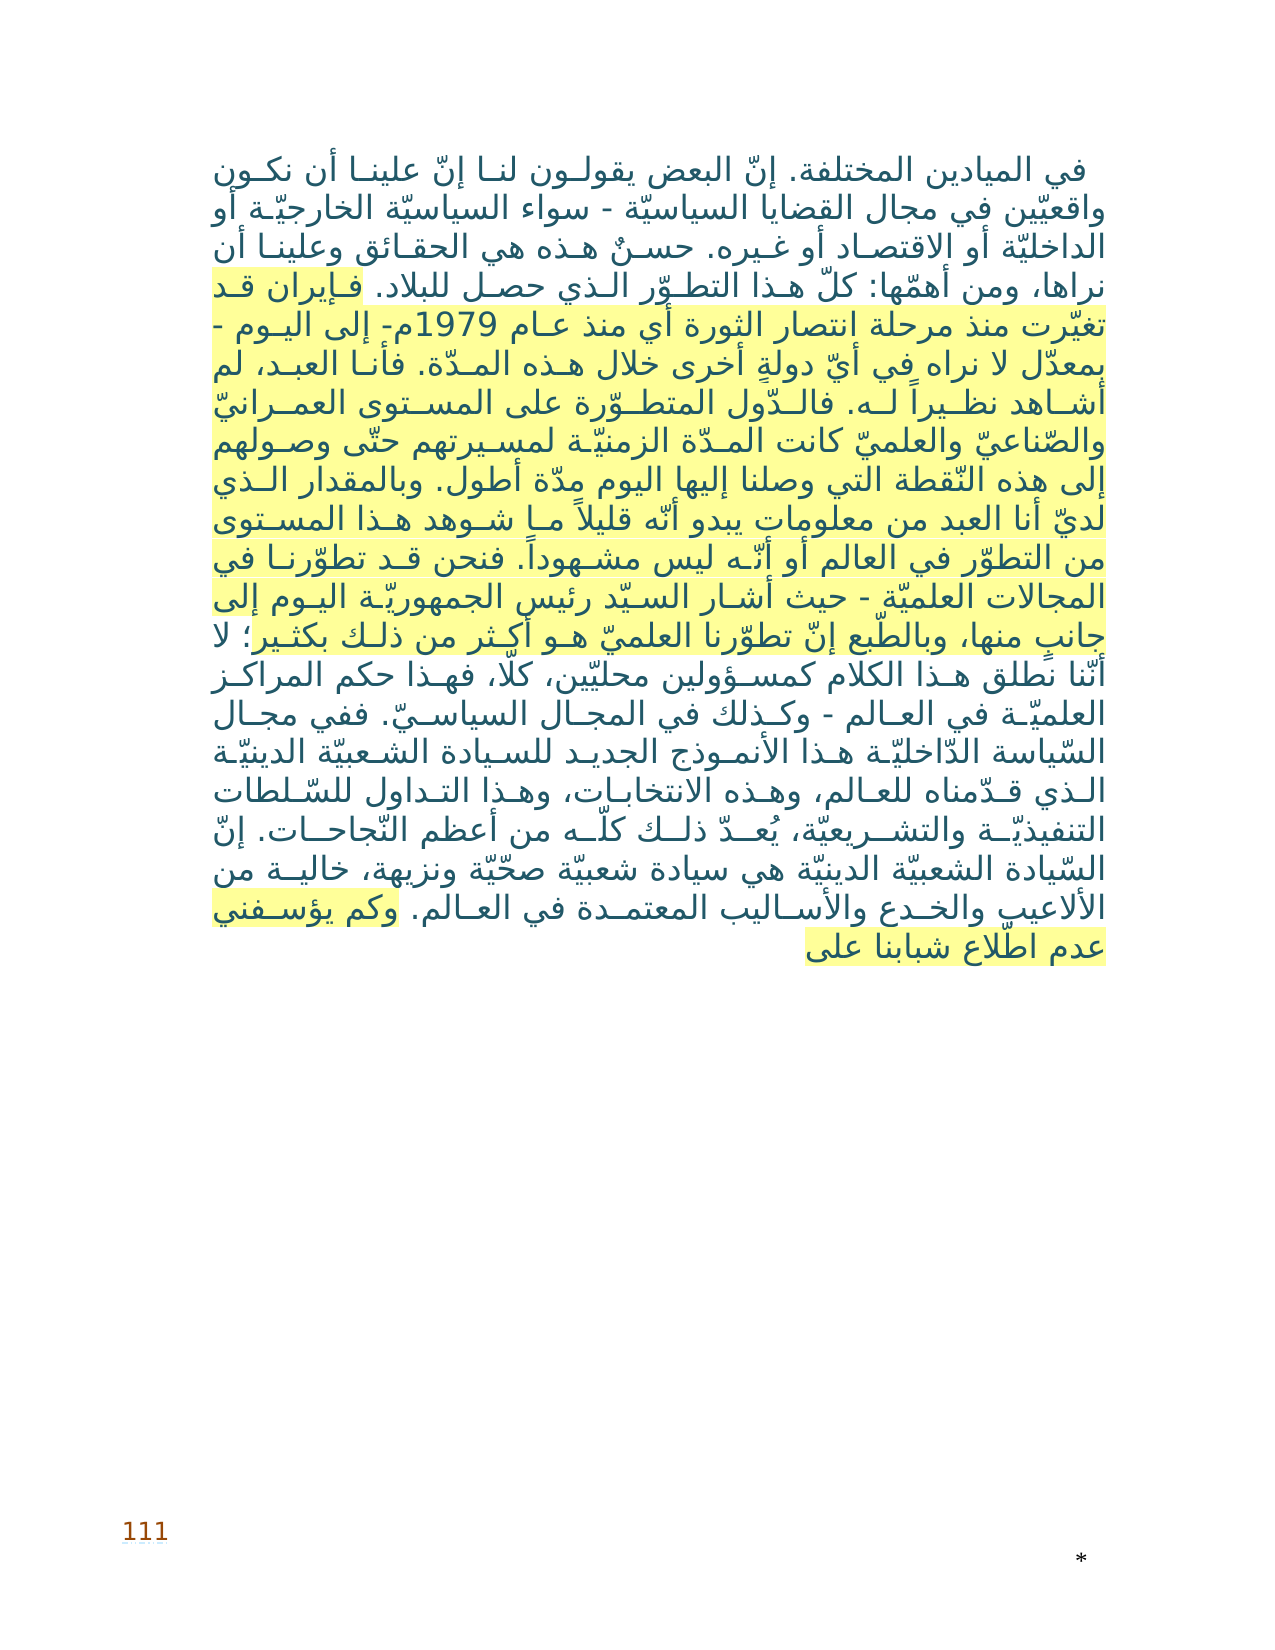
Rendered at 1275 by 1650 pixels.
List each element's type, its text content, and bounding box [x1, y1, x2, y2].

text في الميادين المختلفة. إنّ البعض يقولون لنا إنّ علينا أن نكون واقعيّين في مجال القضايا السياسيّة - سواء السياسيّة الخارجيّة أو الداخليّة أو الاقتصاد أو غيره. حسنٌ هذه هي الحقائق وعلينا أن نراها، ومن أهمّها: كلّ هذا التطوّر الذي حصل للبلاد. فإيران قد تغيّرت منذ مرحلة انتصار الثورة أي منذ عام 1979م- إلى اليوم - بمعدّل لا نراه في أيّ دولةٍ أخرى خلال هذه المدّة. فأنا العبد، لم أشاهد نظيراً له. فالدّول المتطوّرة على المستوى العمرانيّ والصّناعيّ والعلميّ كانت المدّة الزمنيّة لمسيرتهم حتّى وصولهم إلى هذه النّقطة التي وصلنا إليها اليوم مدّة أطول. وبالمقدار الذي لديّ أنا العبد من معلومات يبدو أنّه قليلاً ما شوهد هذا المستوى من التطوّر في العالم أو أنّه ليس مشهوداً. فنحن قد تطوّرنا في المجالات العلميّة - حيث أشار السيّد رئيس الجمهوريّة اليوم إلى جانبٍ منها، وبالطّبع إنّ تطوّرنا العلميّ هو أكثر من ذلك بكثير؛ لا أنّنا نطلق هذا الكلام كمسؤولين محليّين، كلّا، فهذا حكم المراكز العلميّة في العالم - وكذلك في المجال السياسيّ. ففي مجال السّياسة الدّاخليّة هذا الأنموذج الجديد للسيادة الشعبيّة الدينيّة الذي قدّمناه للعالم، وهذه الانتخابات، وهذا التداول للسّلطات التنفيذيّة والتشريعيّة، يُعدّ ذلك كلّه من أعظم النّجاحات. إنّ السّيادة الشعبيّة الدينيّة هي سيادة شعبيّة صحّيّة ونزيهة، خالية من الألاعيب والخدع والأساليب المعتمدة في العالم. وكم يؤسفني عدم اطّلاع شبابنا على [212, 150, 1106, 305]
text في الميادين المختلفة. إنّ البعض يقولون لنا إنّ علينا أن نكون واقعيّين في مجال القضايا السياسيّة - سواء السياسيّة الخارجيّة أو الداخليّة أو الاقتصاد أو غيره. حسنٌ هذه هي الحقائق وعلينا أن نراها، ومن أهمّها: كلّ هذا التطوّر الذي حصل للبلاد. فإيران قد تغيّرت منذ مرحلة انتصار الثورة أي منذ عام 1979م- إلى اليوم - بمعدّل لا نراه في أيّ دولةٍ أخرى خلال هذه المدّة. فأنا العبد، لم أشاهد نظيراً له. فالدّول المتطوّرة على المستوى العمرانيّ والصّناعيّ والعلميّ كانت المدّة الزمنيّة لمسيرتهم حتّى وصولهم إلى هذه النّقطة التي وصلنا إليها اليوم مدّة أطول. وبالمقدار الذي لديّ أنا العبد من معلومات يبدو أنّه قليلاً ما شوهد هذا المستوى من التطوّر في العالم أو أنّه ليس مشهوداً. فنحن قد تطوّرنا في المجالات العلميّة - حيث أشار السيّد رئيس الجمهوريّة اليوم إلى جانبٍ منها، وبالطّبع إنّ تطوّرنا العلميّ هو أكثر من ذلك بكثير؛ لا أنّنا نطلق هذا الكلام كمسؤولين محليّين، كلّا، فهذا حكم المراكز العلميّة في العالم - وكذلك في المجال السياسيّ. ففي مجال السّياسة الدّاخليّة هذا الأنموذج الجديد للسيادة الشعبيّة الدينيّة الذي قدّمناه للعالم، وهذه الانتخابات، وهذا التداول للسّلطات التنفيذيّة والتشريعيّة، يُعدّ ذلك كلّه من أعظم النّجاحات. إنّ السّيادة الشعبيّة الدينيّة هي سيادة شعبيّة صحّيّة ونزيهة، خالية من الألاعيب والخدع والأساليب المعتمدة في العالم. وكم يؤسفني عدم اطّلاع شبابنا على [212, 616, 1106, 966]
